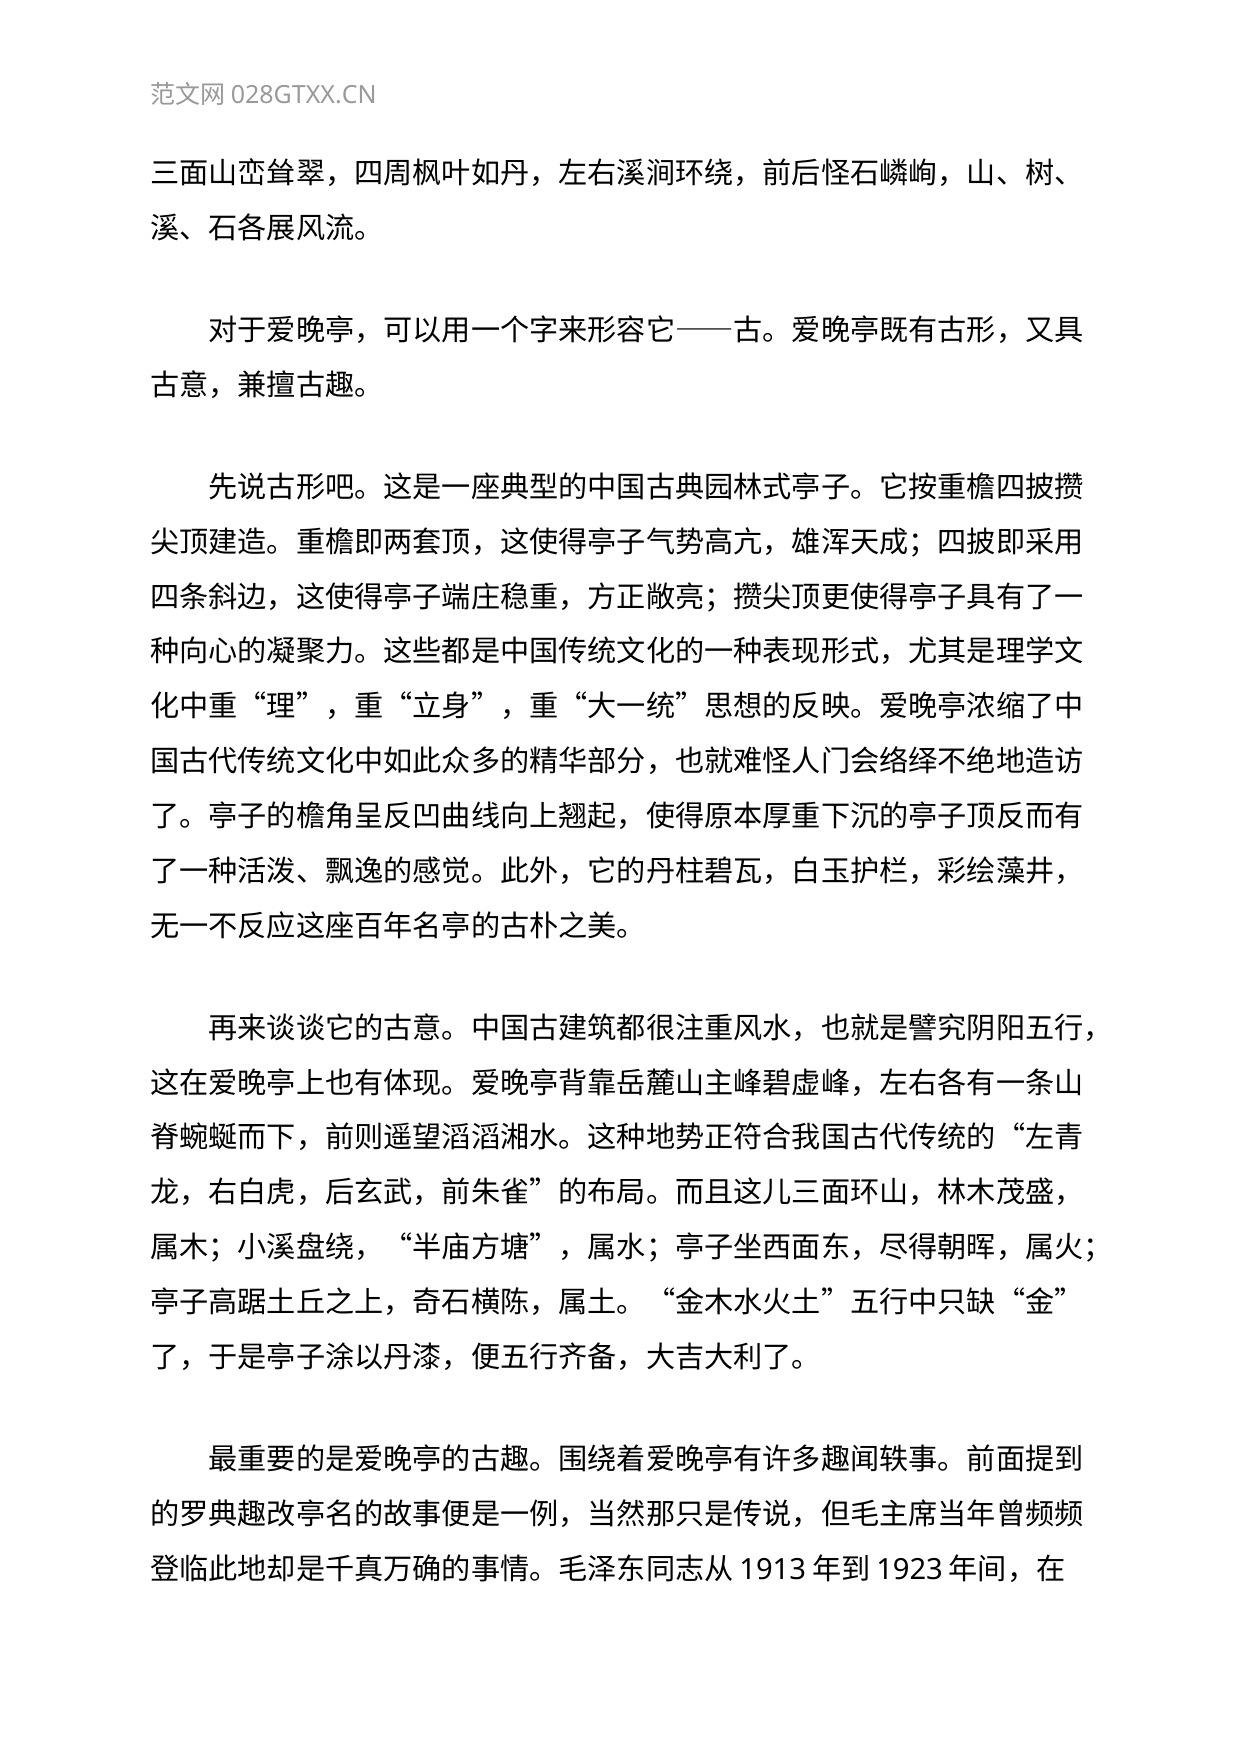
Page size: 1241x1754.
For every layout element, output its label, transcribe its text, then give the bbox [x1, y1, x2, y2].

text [150, 150, 1090, 247]
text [150, 1435, 1090, 1588]
text 先说古形吧。这是一座典型的中国古典园林式亭子。它按重檐四披攒尖顶建造。重檐即两套顶，这使得亭子气势高亢，雄浑天成；四披即采用四条斜边，这使得亭子端庄稳重，方正敞亮；攒尖顶更使得亭子具有了一种向心的凝聚力。这些都是中国传统文化的一种表现形式，尤其是理学文化中重“理”，重“立身”，重“大一统”思想的反映。爱晚亭浓缩了中国古代传统文化中如此众多的精华部分，也就难怪人门会络绎不绝地造访了。亭子的檐角呈反凹曲线向上翘起，使得原本厚重下沉的亭子顶反而有了一种活泼、飘逸的感觉。此外，它的丹柱碧瓦，白玉护栏，彩绘藻井，无一不反应这座百年名亭的古朴之美。 [150, 463, 1090, 945]
text 再来谈谈它的古意。中国古建筑都很注重风水，也就是譬究阴阳五行，这在爱晚亭上也有体现。爱晚亭背靠岳麓山主峰碧虚峰，左右各有一条山脊蜿蜒而下，前则遥望滔滔湘水。这种地势正符合我国古代传统的“左青龙，右白虎，后玄武，前朱雀”的布局。而且这儿三面环山，林木茂盛，属木；小溪盘绕，“半庙方塘”，属水；亭子坐西面东，尽得朝晖，属火；亭子高踞土丘之上，奇石横陈，属土。“金木水火土”五行中只缺“金”了，于是亭子涂以丹漆，便五行齐备，大吉大利了。 [150, 1004, 1090, 1376]
text 对于爱晚亭，可以用一个字来形容它——古。爱晚亭既有古形，又具古意，兼擅古趣。 [150, 307, 1090, 404]
